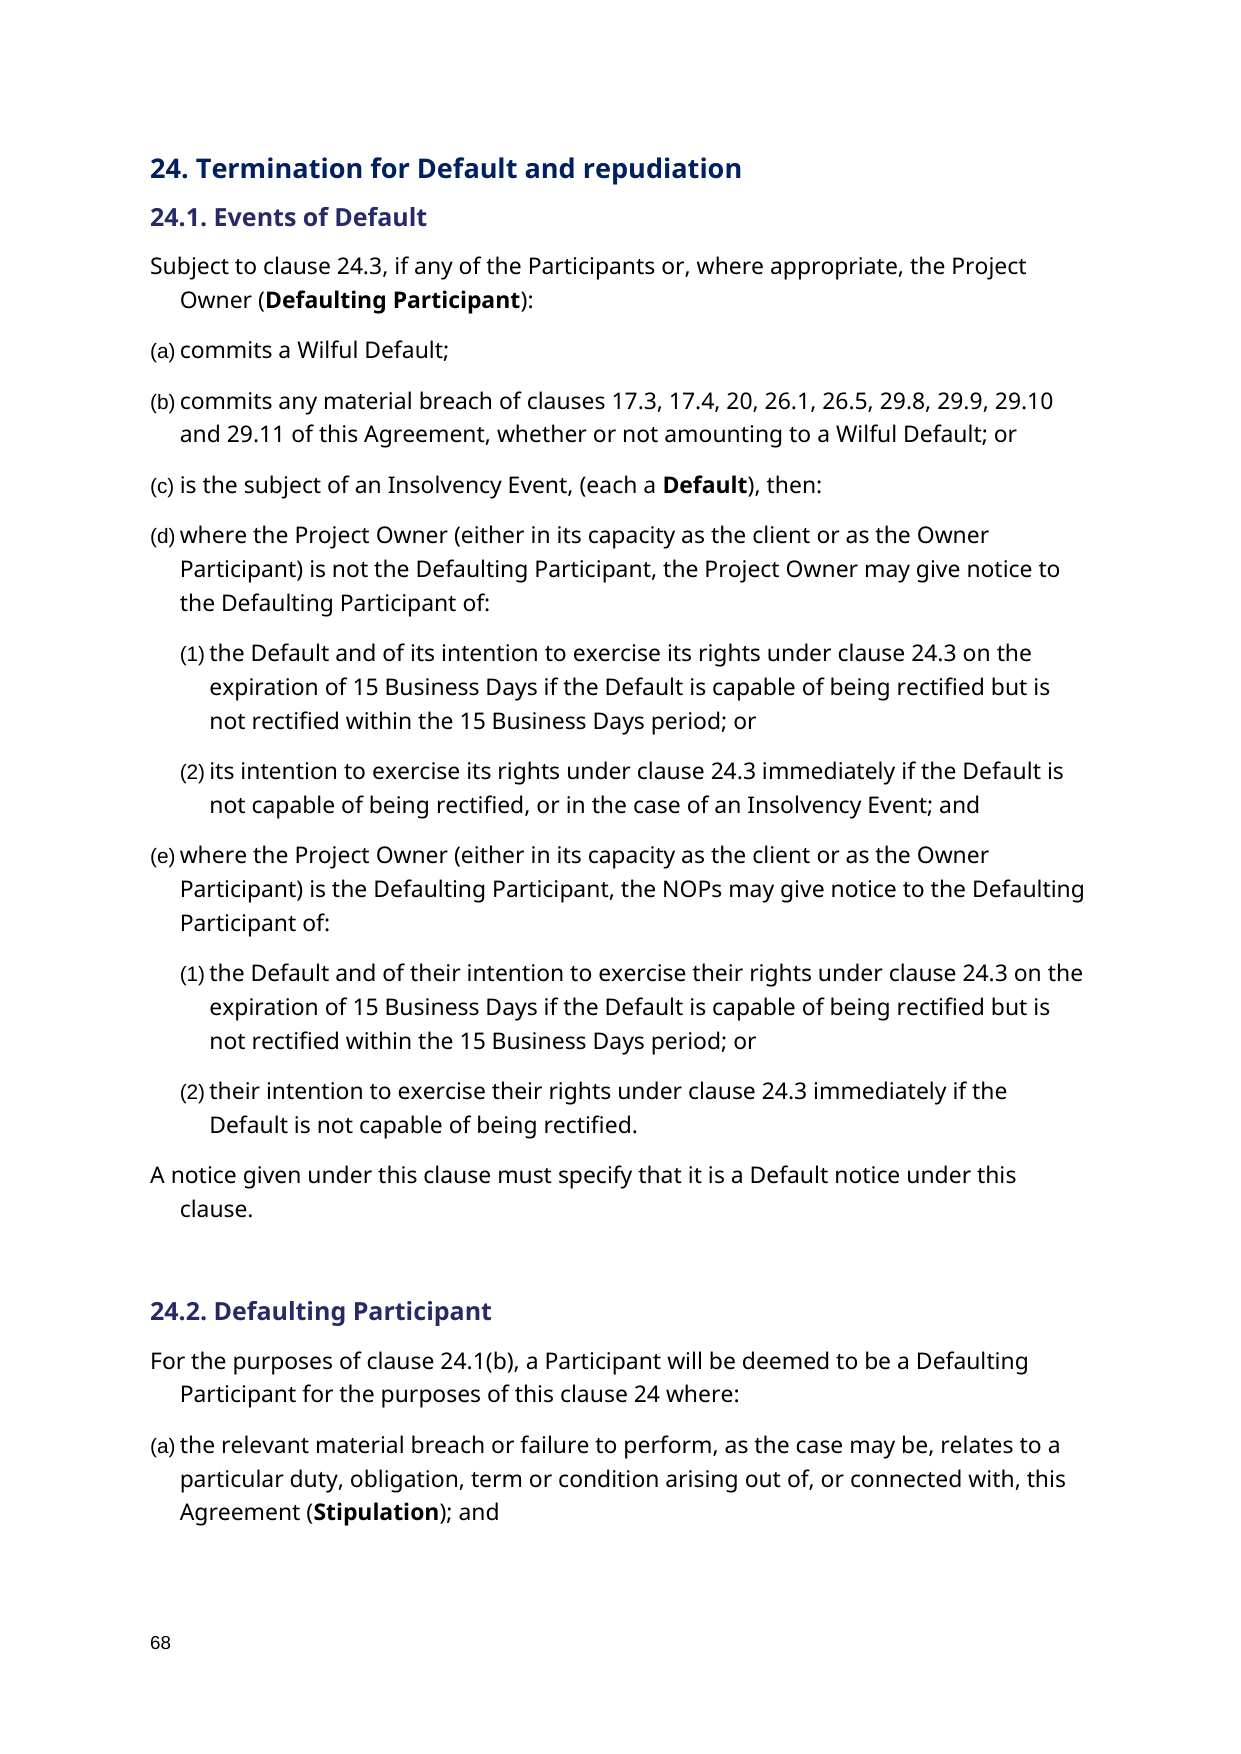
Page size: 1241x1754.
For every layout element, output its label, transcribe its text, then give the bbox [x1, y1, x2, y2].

list the Default and of their intention to exercise their rights under clause 24.3 on the expiration of 15 Business Days if the Default is capable of being rectified but is not rectified within the 15 Business Days period; or [179, 957, 1090, 1056]
list the Default and of its intention to exercise its rights under clause 24.3 on the expiration of 15 Business Days if the Default is capable of being rectified but is not rectified within the 15 Business Days period; or [179, 637, 1090, 736]
list the relevant material breach or failure to perform, as the case may be, relates to a particular duty, obligation, term or condition arising out of, or connected with, this Agreement (Stipulation); and [150, 1429, 1090, 1527]
list its intention to exercise its rights under clause 24.3 immediately if the Default is not capable of being rectified, or in the case of an Insolvency Event; and [179, 755, 1090, 820]
subtitle 24. Termination for Default and repudiation [150, 150, 1090, 187]
list where the Project Owner (either in its capacity as the client or as the Owner Participant) is not the Defaulting Participant, the Project Owner may give notice to the Defaulting Participant of: [150, 519, 1090, 618]
list their intention to exercise their rights under clause 24.3 immediately if the Default is not capable of being rectified. [179, 1075, 1090, 1140]
list where the Project Owner (either in its capacity as the client or as the Owner Participant) is the Defaulting Participant, the NOPs may give notice to the Defaulting Participant of: [150, 839, 1090, 938]
subtitle 24.1. Events of Default [150, 199, 1090, 233]
text A notice given under this clause must specify that it is a Default notice under this clause. [150, 1159, 1090, 1224]
list commits any material breach of clauses 17.3, 17.4, 20, 26.1, 26.5, 29.8, 29.9, 29.10 and 29.11 of this Agreement, whether or not amounting to a Wilful Default; or [150, 385, 1090, 450]
text Subject to clause 24.3, if any of the Participants or, where appropriate, the Project Owner (Defaulting Participant): [150, 250, 1090, 315]
list is the subject of an Insolvency Event, (each a Default), then: [150, 469, 1090, 500]
list commits a Wilful Default; [150, 334, 1090, 366]
text For the purposes of clause 24.1(b), a Participant will be deemed to be a Defaulting Participant for the purposes of this clause 24 where: [150, 1344, 1090, 1409]
subtitle 24.2. Defaulting Participant [150, 1294, 1090, 1328]
